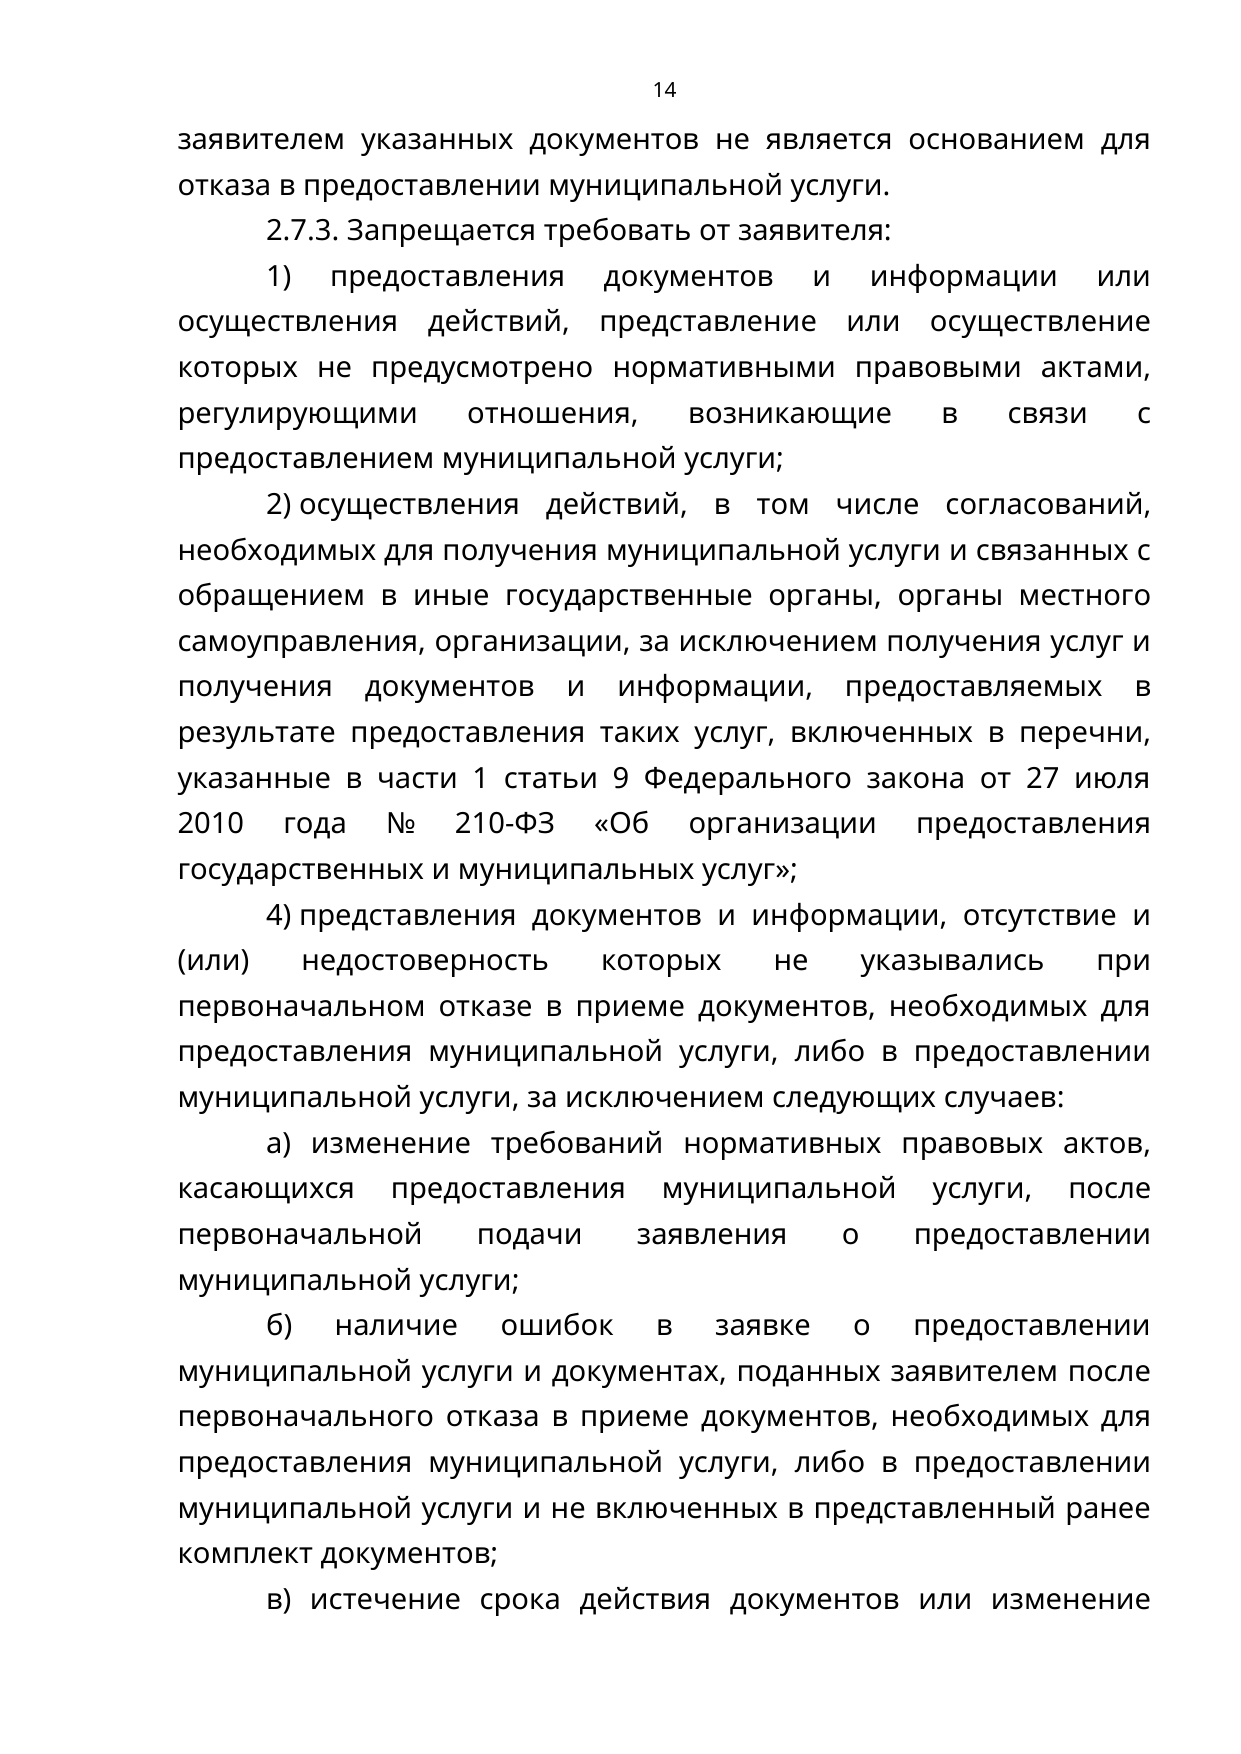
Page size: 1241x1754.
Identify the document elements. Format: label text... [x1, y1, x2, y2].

text 2) осуществления действий, в том числе согласований, необходимых для получения муниципальной услуги и связанных с обращением в иные государственные органы, органы местного самоуправления, организации, за исключением получения услуг и получения документов и информации, предоставляемых в результате предоставления таких услуг, включенных в перечни, указанные в части 1 статьи 9 Федерального закона от 27 июля 2010 года № 210-ФЗ «Об организации предоставления государственных и муниципальных услуг»; [177, 483, 1152, 888]
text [177, 1578, 1152, 1618]
text б) наличие ошибок в заявке о предоставлении муниципальной услуги и документах, поданных заявителем после первоначального отказа в приеме документов, необходимых для предоставления муниципальной услуги, либо в предоставлении муниципальной услуги и не включенных в представленный ранее комплект документов; [177, 1304, 1152, 1572]
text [177, 118, 1152, 203]
text 4) представления документов и информации, отсутствие и (или) недостоверность которых не указывались при первоначальном отказе в приеме документов, необходимых для предоставления муниципальной услуги, либо в предоставлении муниципальной услуги, за исключением следующих случаев: [177, 894, 1152, 1116]
text а) изменение требований нормативных правовых актов, касающихся предоставления муниципальной услуги, после первоначальной подачи заявления о предоставлении муниципальной услуги; [177, 1122, 1152, 1298]
text 2.7.3. Запрещается требовать от заявителя: [177, 209, 1152, 249]
text 1) предоставления документов и информации или осуществления действий, представление или осуществление которых не предусмотрено нормативными правовыми актами, регулирующими отношения, возникающие в связи с предоставлением муниципальной услуги; [177, 255, 1152, 477]
